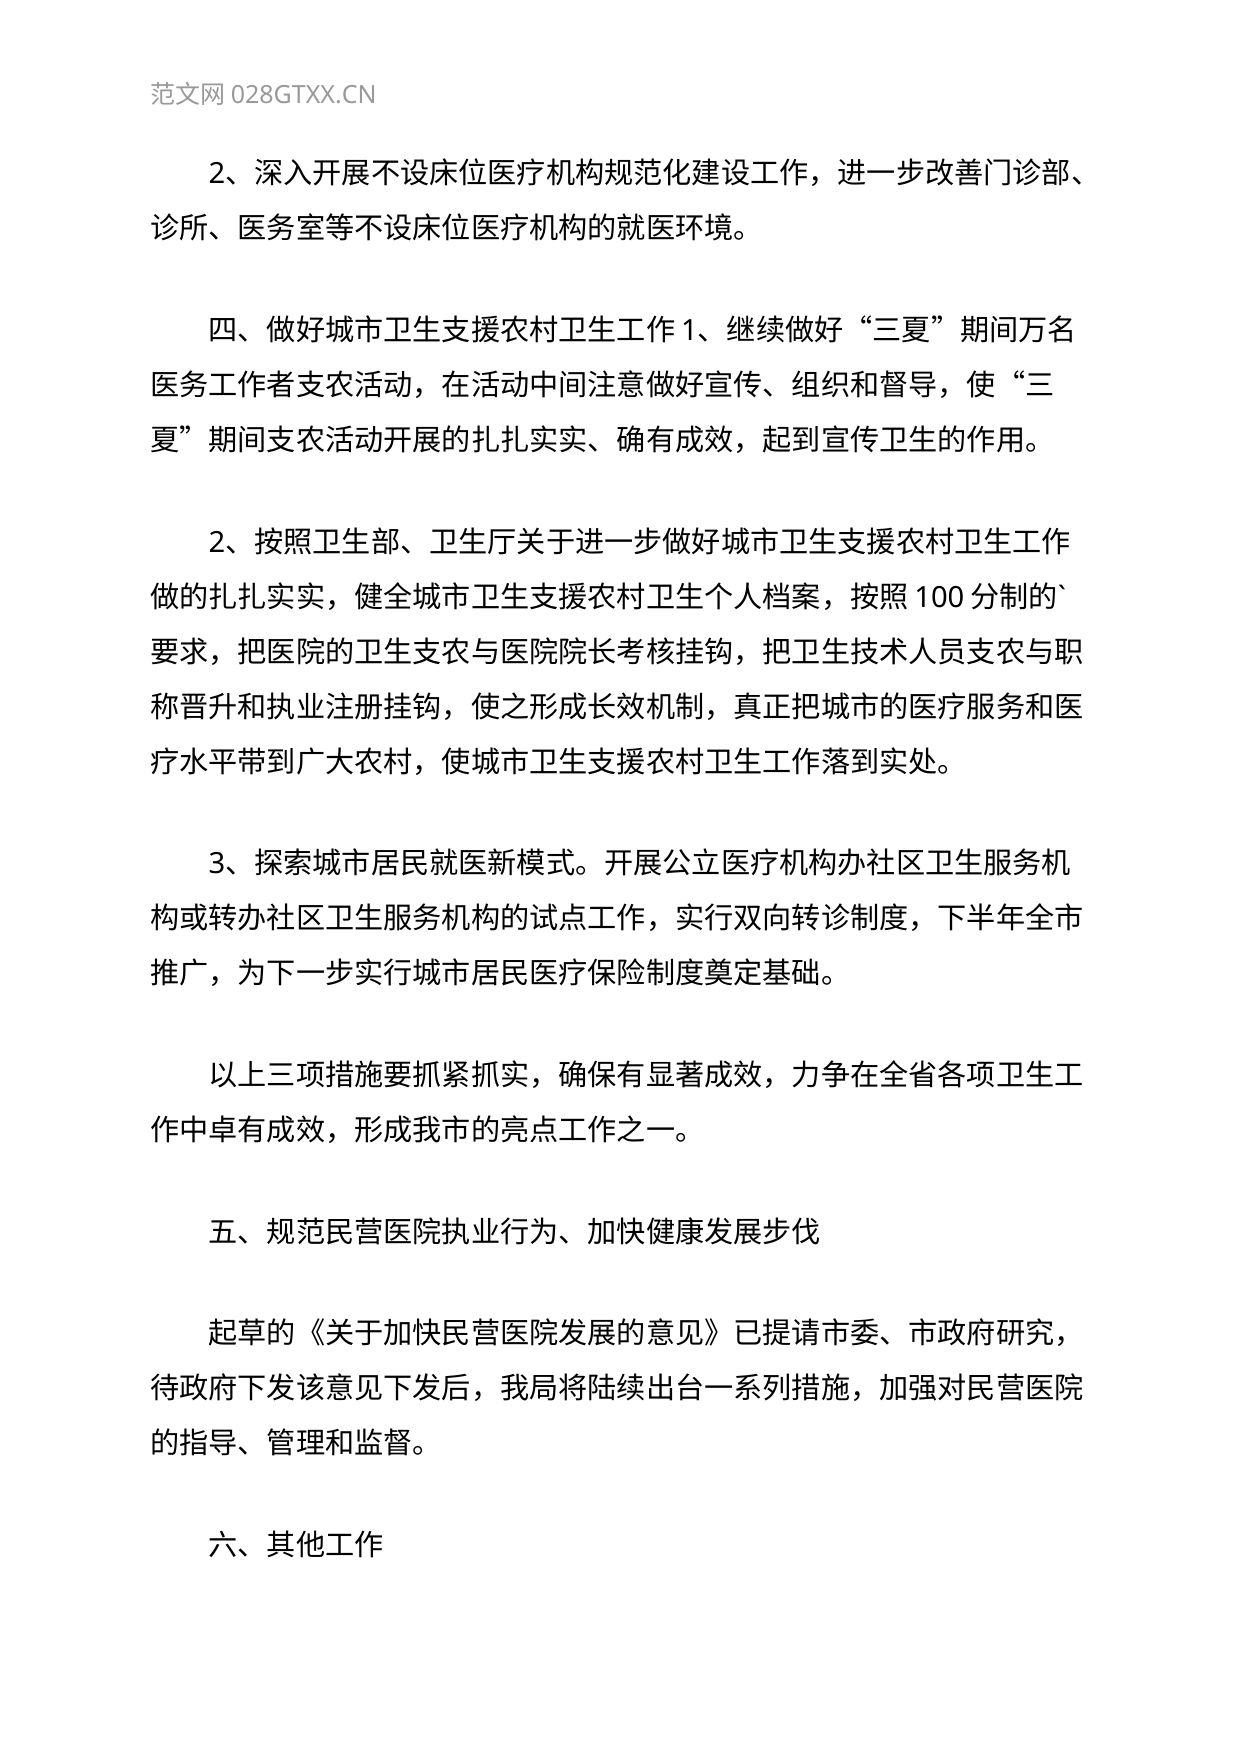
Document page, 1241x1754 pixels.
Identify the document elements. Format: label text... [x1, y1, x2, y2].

text 五、规范民营医院执业行为、加快健康发展步伐 [150, 1208, 1090, 1251]
text 四、做好城市卫生支援农村卫生工作1、继续做好“三夏”期间万名医务工作者支农活动，在活动中间注意做好宣传、组织和督导，使“三夏”期间支农活动开展的扎扎实实、确有成效，起到宣传卫生的作用。 [150, 307, 1090, 459]
text 2、深入开展不设床位医疗机构规范化建设工作，进一步改善门诊部、诊所、医务室等不设床位医疗机构的就医环境。 [150, 150, 1090, 247]
text 3、探索城市居民就医新模式。开展公立医疗机构办社区卫生服务机构或转办社区卫生服务机构的试点工作，实行双向转诊制度，下半年全市推广，为下一步实行城市居民医疗保险制度奠定基础。 [150, 840, 1090, 992]
text 起草的《关于加快民营医院发展的意见》已提请市委、市政府研究，待政府下发该意见下发后，我局将陆续出台一系列措施，加强对民营医院的指导、管理和监督。 [150, 1310, 1090, 1462]
text 六、其他工作 [150, 1522, 1090, 1564]
text 2、按照卫生部、卫生厅关于进一步做好城市卫生支援农村卫生工作做的扎扎实实，健全城市卫生支援农村卫生个人档案，按照100分制的`要求，把医院的卫生支农与医院院长考核挂钩，把卫生技术人员支农与职称晋升和执业注册挂钩，使之形成长效机制，真正把城市的医疗服务和医疗水平带到广大农村，使城市卫生支援农村卫生工作落到实处。 [150, 518, 1090, 781]
text 以上三项措施要抓紧抓实，确保有显著成效，力争在全省各项卫生工作中卓有成效，形成我市的亮点工作之一。 [150, 1052, 1090, 1149]
